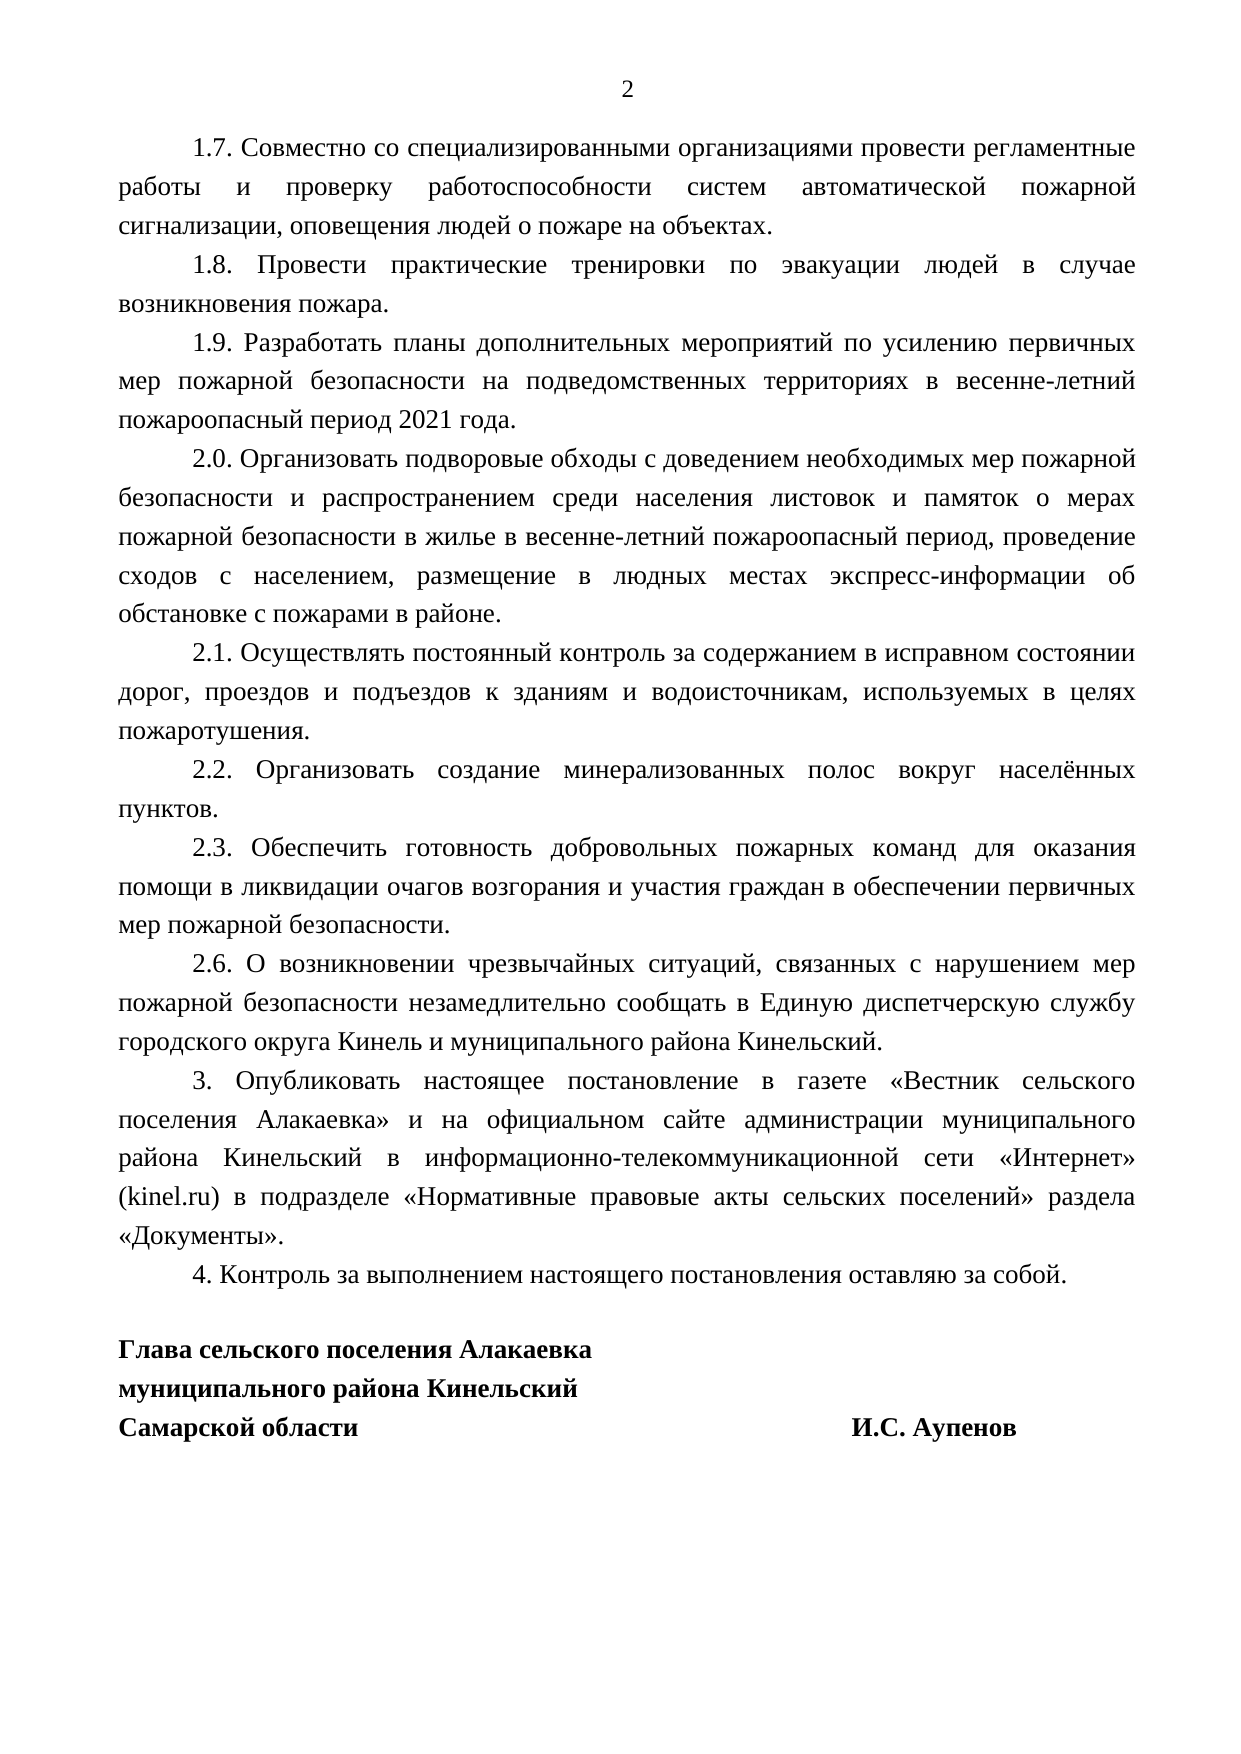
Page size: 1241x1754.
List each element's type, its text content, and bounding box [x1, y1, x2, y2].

text 2.3. Обеспечить готовность добровольных пожарных команд для оказания помощи в ликвидации очагов возгорания и участия граждан в обеспечении первичных мер пожарной безопасности. [118, 831, 1137, 939]
text 2.2. Организовать создание минерализованных полос вокруг населённых пунктов. [118, 753, 1137, 823]
text 2.0. Организовать подворовые обходы с доведением необходимых мер пожарной безопасности и распространением среди населения листовок и памяток о мерах пожарной безопасности в жилье в весенне-летний пожароопасный период, проведение сходов с населением, размещение в людных местах экспресс-информации об обстановке с пожарами в районе. [118, 442, 1137, 629]
text 1.9. Разработать планы дополнительных мероприятий по усилению первичных мер пожарной безопасности на подведомственных территориях в весенне-летний пожароопасный период 2021 года. [118, 326, 1137, 434]
text 2.6. О возникновении чрезвычайных ситуаций, связанных с нарушением мер пожарной безопасности незамедлительно сообщать в Единую диспетчерскую службу городского округа Кинель и муниципального района Кинельский. [118, 947, 1137, 1056]
text 1.8. Провести практические тренировки по эвакуации людей в случае возникновения пожара. [118, 248, 1137, 318]
text Глава сельского поселения Алакаевка [118, 1333, 1137, 1364]
text 2.1. Осуществлять постоянный контроль за содержанием в исправном состоянии дорог, проездов и подъездов к зданиям и водоисточникам, используемых в целях пожаротушения. [118, 636, 1137, 745]
text 3. Опубликовать настоящее постановление в газете «Вестник сельского поселения Алакаевка» и на официальном сайте администрации муниципального района Кинельский в информационно-телекоммуникационной сети «Интернет» (kinel.ru) в подразделе «Нормативные правовые акты сельских поселений» раздела «Документы». [118, 1064, 1137, 1250]
text муниципального района Кинельский [118, 1372, 1137, 1403]
text 4. Контроль за выполнением настоящего постановления оставляю за собой. [118, 1258, 1137, 1289]
text Самарской области И.С. Аупенов [118, 1411, 1137, 1442]
text 1.7. Совместно со специализированными организациями провести регламентные работы и проверку работоспособности систем автоматической пожарной сигнализации, оповещения людей о пожаре на объектах. [118, 131, 1137, 240]
